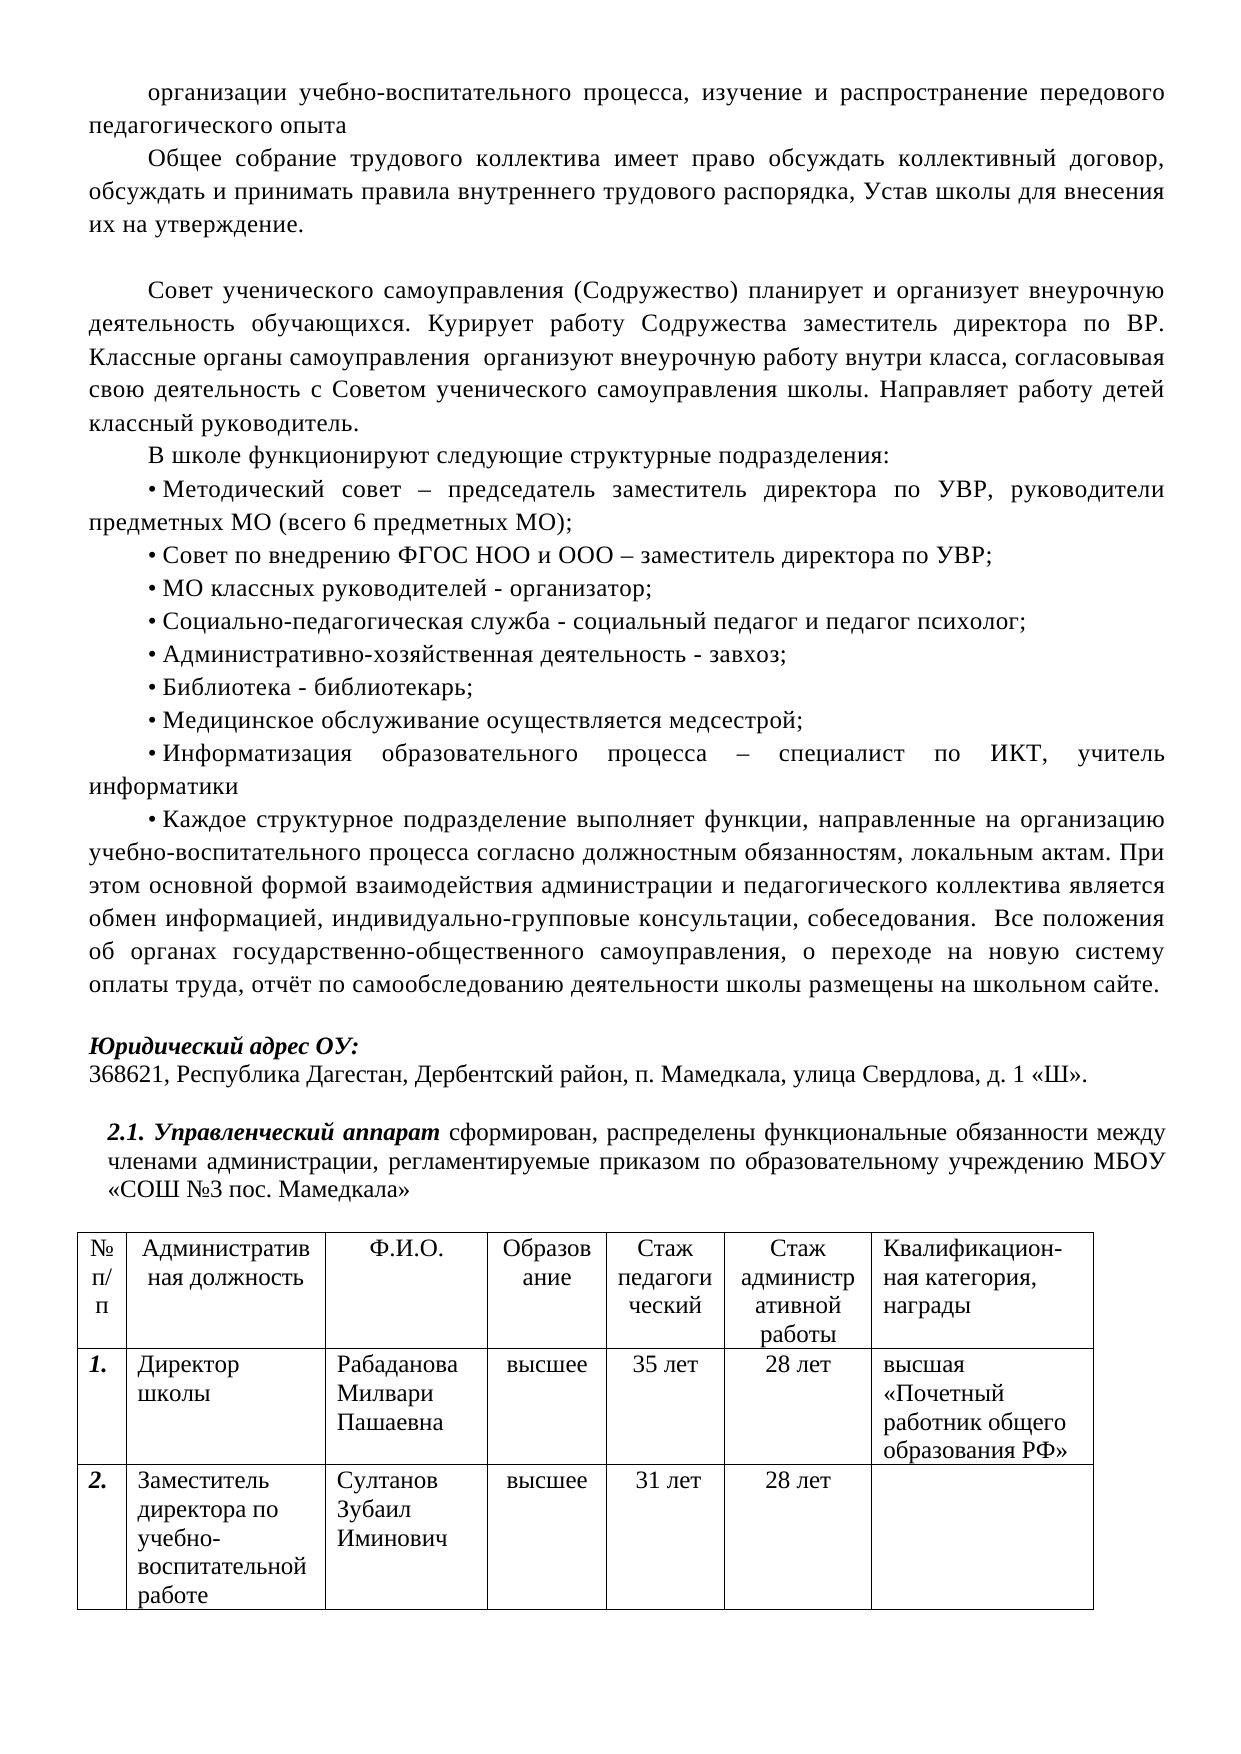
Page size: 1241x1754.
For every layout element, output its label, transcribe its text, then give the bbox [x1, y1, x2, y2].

text 2.1. Управленческий аппарат сформирован, распределены функциональные обязанности между членами администрации, регламентируемые приказом по образовательному учреждению МБОУ «СОШ №3 пос. Мамедкала» [107, 1117, 1167, 1203]
table_header Стаж административной работы [725, 1233, 871, 1348]
table_header Ф.И.О. [326, 1233, 487, 1348]
table_header Квалификацион-ная категория, награды [872, 1233, 1093, 1348]
table_cell высшее [488, 1349, 606, 1464]
text В школе функционируют следующие структурные подразделения: [89, 441, 1167, 469]
text • МО классных руководителей - организатор; [89, 573, 1167, 601]
table_cell высшая «Почетный работник общего образования РФ» [872, 1349, 1093, 1464]
table_cell Заместитель директора по учебно-воспитательной работе [127, 1465, 325, 1609]
text • Каждое структурное подразделение выполняет функции, направленные на организацию учебно-воспитательного процесса согласно должностным обязанностям, локальным актам. При этом основной формой взаимодействия администрации и педагогического коллектива является обмен информацией, индивидуально-групповые консультации, собеседования. Все положения об органах государственно-общественного самоуправления, о переходе на новую систему оплаты труда, отчёт по самообследованию деятельности школы размещены на школьном сайте. [89, 804, 1167, 998]
text • Совет по внедрению ФГОС НОО и ООО – заместитель директора по УВР; [89, 540, 1167, 568]
text • Библиотека - библиотекарь; [89, 672, 1167, 701]
text 368621, Республика Дагестан, Дербентский район, п. Мамедкала, улица Свердлова, д. 1 «Ш». [89, 1059, 1167, 1088]
text организации учебно-воспитательного процесса, изучение и распространение передового педагогического опыта [89, 77, 1167, 139]
table_cell Директор школы [127, 1349, 325, 1464]
table_header Административная должность [127, 1233, 325, 1348]
text Совет ученического самоуправления (Содружество) планирует и организует внеурочную деятельность обучающихся. Курирует работу Содружества заместитель директора по ВР. Классные органы самоуправления организуют внеурочную работу внутри класса, согласовывая свою деятельность с Советом ученического самоуправления школы. Направляет работу детей классный руководитель. [89, 276, 1167, 436]
text • Социально-педагогическая служба - социальный педагог и педагог психолог; [89, 606, 1167, 634]
table_header Образование [488, 1233, 606, 1348]
text • Информатизация образовательного процесса – специалист по ИКТ, учитель информатики [89, 738, 1167, 799]
table_cell [872, 1465, 1093, 1609]
text Общее собрание трудового коллектива имеет право обсуждать коллективный договор, обсуждать и принимать правила внутреннего трудового распорядка, Устав школы для внесения их на утверждение. [89, 143, 1167, 238]
table_cell Рабаданова Милвари Пашаевна [326, 1349, 487, 1464]
table_cell 31 лет [607, 1465, 724, 1609]
table_cell [78, 1349, 126, 1464]
table_cell высшее [488, 1465, 606, 1609]
text • Методический совет – председатель заместитель директора по УВР, руководители предметных МО (всего 6 предметных МО); [89, 474, 1167, 535]
text • Медицинское обслуживание осуществляется медсестрой; [89, 705, 1167, 733]
table_header Стаж педагогический [607, 1233, 724, 1348]
text Юридический адрес ОУ: [89, 1031, 1167, 1059]
text • Административно-хозяйственная деятельность - завхоз; [89, 639, 1167, 667]
table_cell 35 лет [607, 1349, 724, 1464]
table_cell 28 лет [725, 1465, 871, 1609]
table_cell Султанов Зубаил Иминович [326, 1465, 487, 1609]
table_header № п/п [78, 1233, 126, 1348]
table_cell [78, 1465, 126, 1609]
table_cell 28 лет [725, 1349, 871, 1464]
